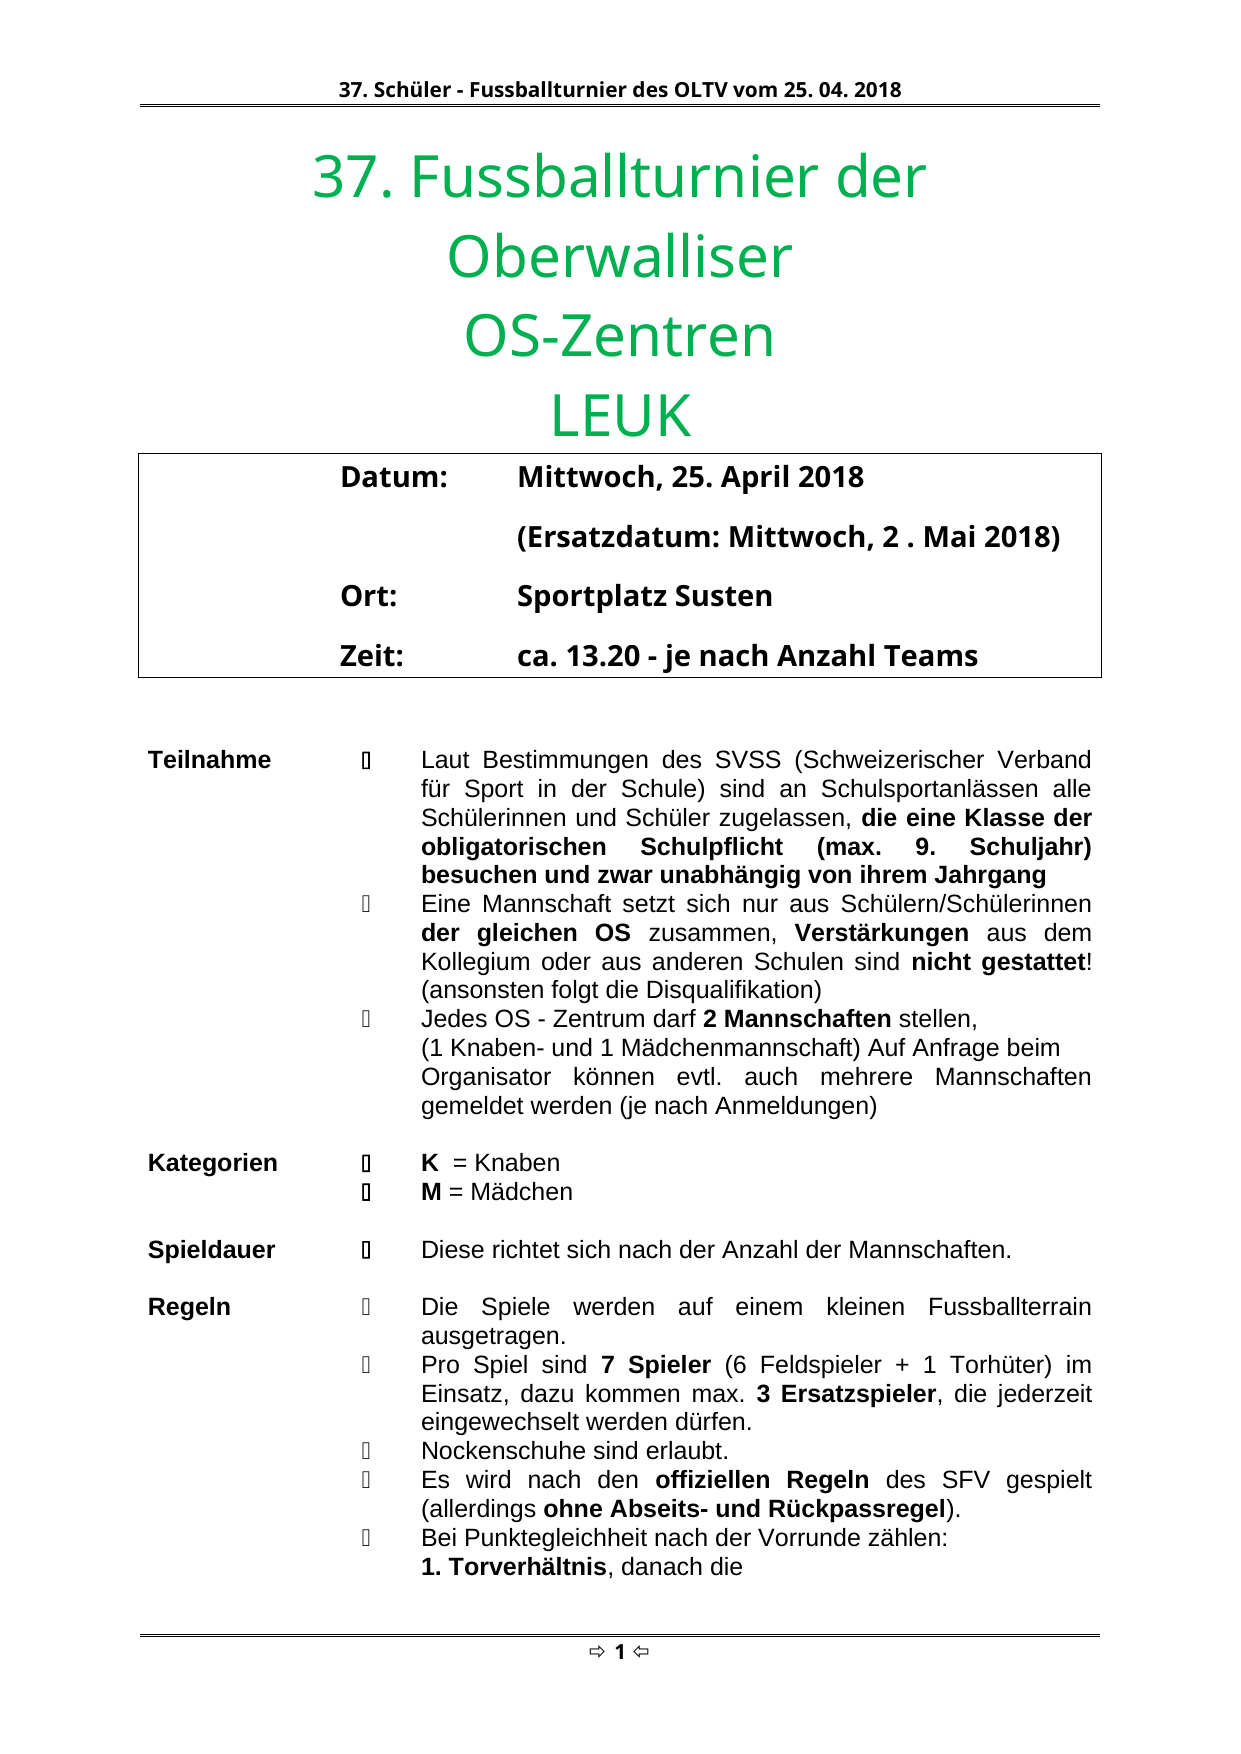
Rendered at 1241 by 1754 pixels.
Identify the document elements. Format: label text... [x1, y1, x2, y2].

text OS-Zentren [148, 294, 1092, 374]
table_cell K = Knaben M = Mädchen [354, 1148, 1100, 1234]
text (Ersatzdatum: Mittwoch, 2 . Mai 2018) [139, 513, 1101, 556]
table_cell Spieldauer [140, 1235, 354, 1292]
table_header Teilnahme [140, 745, 354, 1148]
table_cell Diese richtet sich nach der Anzahl der Mannschaften. [354, 1235, 1100, 1292]
text LEUK [148, 374, 1092, 453]
text Ort: Sportplatz Susten [139, 572, 1101, 615]
text Datum: Mittwoch, 25. April 2018 [139, 454, 1101, 496]
table_cell Kategorien [140, 1148, 354, 1234]
table_header Laut Bestimmungen des SVSS (Schweizerischer Verband für Sport in der Schule) sind an Schulsportanlässen alle Schülerinnen und Schüler zugelassen, die eine Klasse der obligatorischen Schulpflicht (max. 9. Schuljahr) besuchen und zwar unabhängig von ihrem Jahrgang Eine Mannschaft setzt sich nur aus Schülern/Schülerinnen der gleichen OS zusammen, Verstärkungen aus dem Kollegium oder aus anderen Schulen sind nicht gestattet! (ansonsten folgt die Disqualifikation) Jedes OS - Zentrum darf 2 Mannschaften stellen, (1 Knaben- und 1 Mädchenmannschaft) Auf Anfrage beim Organisator können evtl. auch mehrere Mannschaften gemeldet werden (je nach Anmeldungen) [354, 745, 1100, 1148]
text 37. Fussballturnier der Oberwalliser [148, 135, 1092, 294]
table_cell Regeln [140, 1292, 354, 1580]
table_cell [354, 1292, 1100, 1580]
text Zeit: ca. 13.20 - je nach Anzahl Teams [139, 632, 1101, 677]
